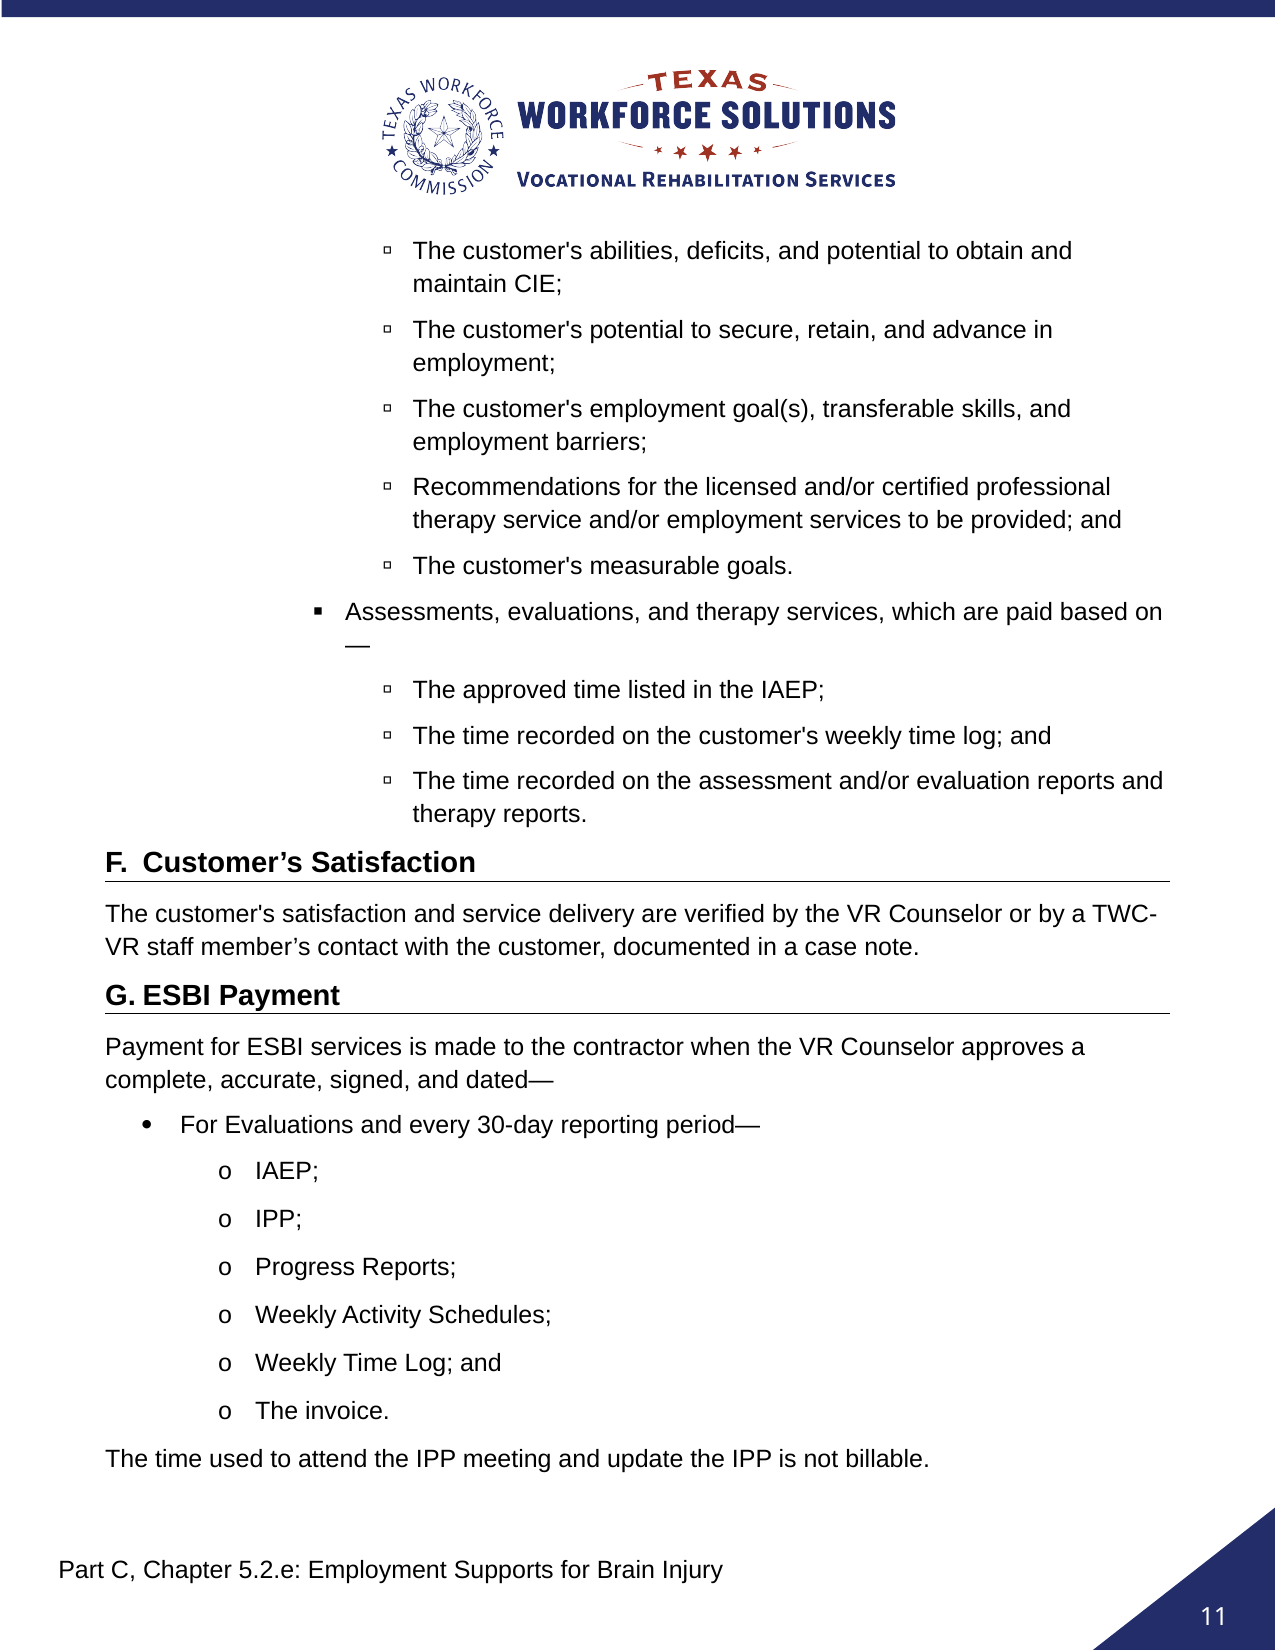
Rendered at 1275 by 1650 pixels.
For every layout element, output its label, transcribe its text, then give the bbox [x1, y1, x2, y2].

list For Evaluations and every 30-day reporting period— [142, 1110, 1170, 1139]
list Assessments, evaluations, and therapy services, which are paid based on— [312, 596, 1170, 658]
list The customer's abilities, deficits, and potential to obtain and maintain CIE; [382, 236, 1170, 298]
list Weekly Time Log; and [217, 1348, 1170, 1379]
text The time used to attend the IPP meeting and update the IPP is not billable. [105, 1444, 1170, 1473]
subtitle ESBI Payment [105, 978, 1170, 1013]
picture [382, 70, 896, 195]
list The invoice. [217, 1396, 1170, 1427]
text Payment for ESBI services is made to the contractor when the VR Counselor approves a complete, accurate, signed, and dated— [105, 1032, 1170, 1094]
list The customer's potential to secure, retain, and advance in employment; [382, 315, 1170, 377]
list Weekly Activity Schedules; [217, 1300, 1170, 1331]
list The approved time listed in the IAEP; [382, 675, 1170, 704]
list Recommendations for the licensed and/or certified professional therapy service and/or employment services to be provided; and [382, 472, 1170, 534]
list The time recorded on the assessment and/or evaluation reports and therapy reports. [382, 766, 1170, 828]
list IPP; [217, 1204, 1170, 1235]
list IAEP; [217, 1156, 1170, 1187]
list The time recorded on the customer's weekly time log; and [382, 721, 1170, 749]
list The customer's employment goal(s), transferable skills, and employment barriers; [382, 393, 1170, 455]
text The customer's satisfaction and service delivery are verified by the VR Counselor or by a TWC-VR staff member’s contact with the customer, documented in a case note. [105, 899, 1170, 961]
list The customer's measurable goals. [382, 551, 1170, 580]
subtitle Customer’s Satisfaction [105, 845, 1170, 881]
list Progress Reports; [217, 1252, 1170, 1283]
